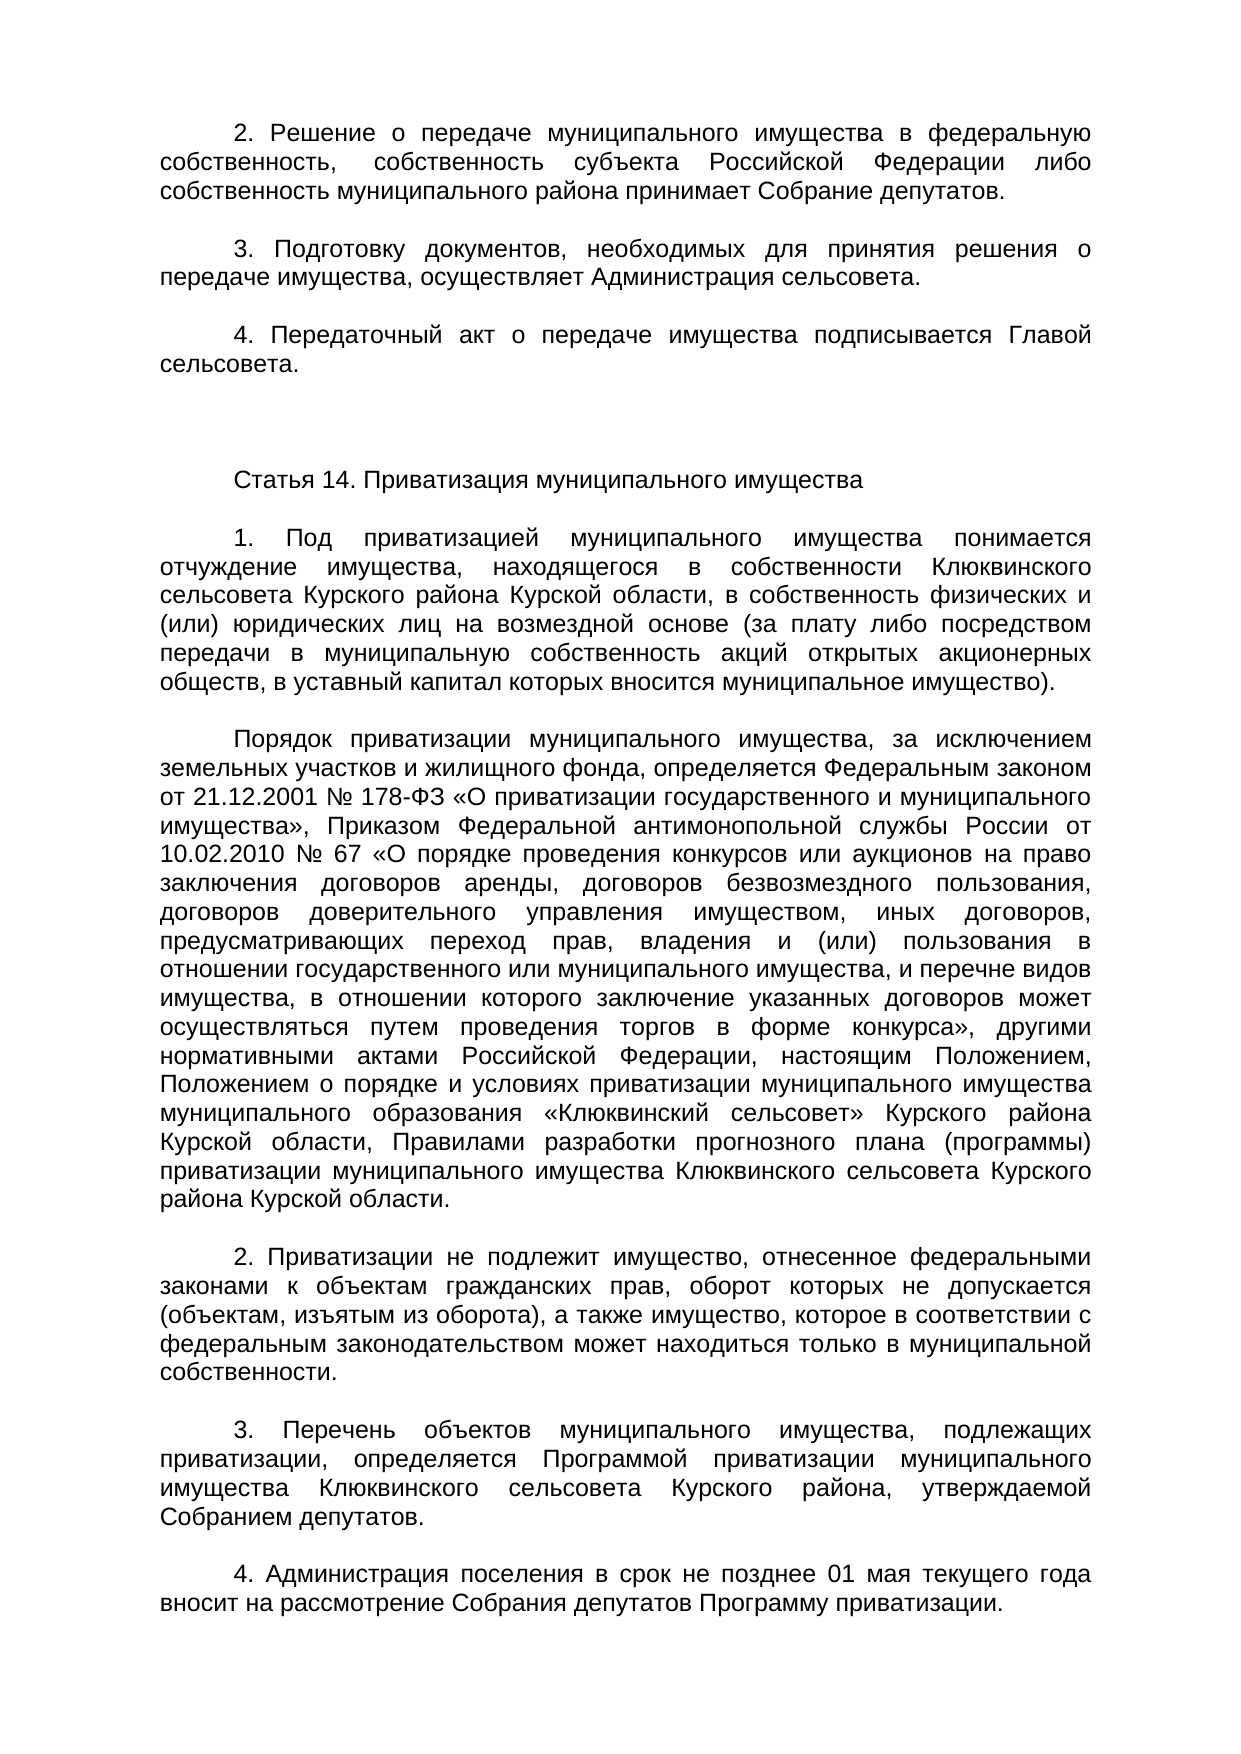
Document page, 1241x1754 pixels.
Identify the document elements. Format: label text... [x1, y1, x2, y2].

text Статья 14. Приватизация муниципального имущества [159, 465, 1092, 493]
text 4. Администрация поселения в срок не позднее 01 мая текущего года вносит на рассмотрение Собрания депутатов Программу приватизации. [159, 1559, 1092, 1617]
text 2. Решение о передаче муниципального имущества в федеральную собственность, собственность субъекта Российской Федерации либо собственность муниципального района принимает Собрание депутатов. [159, 118, 1092, 204]
text Порядок приватизации муниципального имущества, за исключением земельных участков и жилищного фонда, определяется Федеральным законом от 21.12.2001 № 178-ФЗ «О приватизации государственного и муниципального имущества», Приказом Федеральной антимонопольной службы России от 10.02.2010 № 67 «О порядке проведения конкурсов или аукционов на право заключения договоров аренды, договоров безвозмездного пользования, договоров доверительного управления имуществом, иных договоров, предусматривающих переход прав, владения и (или) пользования в отношении государственного или муниципального имущества, и перечне видов имущества, в отношении которого заключение указанных договоров может осуществляться путем проведения торгов в форме конкурса», другими нормативными актами Российской Федерации, настоящим Положением, Положением о порядке и условиях приватизации муниципального имущества муниципального образования «Клюквинский сельсовет» Курского района Курской области, Правилами разработки прогнозного плана (программы) приватизации муниципального имущества Клюквинского сельсовета Курского района Курской области. [159, 724, 1092, 1213]
text 3. Подготовку документов, необходимых для принятия решения о передаче имущества, осуществляет Администрация сельсовета. [159, 233, 1092, 291]
text 4. Передаточный акт о передаче имущества подписывается Главой сельсовета. [159, 320, 1092, 378]
text 1. Под приватизацией муниципального имущества понимается отчуждение имущества, находящегося в собственности Клюквинского сельсовета Курского района Курской области, в собственность физических и (или) юридических лиц на возмездной основе (за плату либо посредством передачи в муниципальную собственность акций открытых акционерных обществ, в уставный капитал которых вносится муниципальное имущество). [159, 523, 1092, 695]
text 2. Приватизации не подлежит имущество, отнесенное федеральными законами к объектам гражданских прав, оборот которых не допускается (объектам, изъятым из оборота), а также имущество, которое в соответствии с федеральным законодательством может находиться только в муниципальной собственности. [159, 1242, 1092, 1386]
text 3. Перечень объектов муниципального имущества, подлежащих приватизации, определяется Программой приватизации муниципального имущества Клюквинского сельсовета Курского района, утверждаемой Собранием депутатов. [159, 1415, 1092, 1530]
